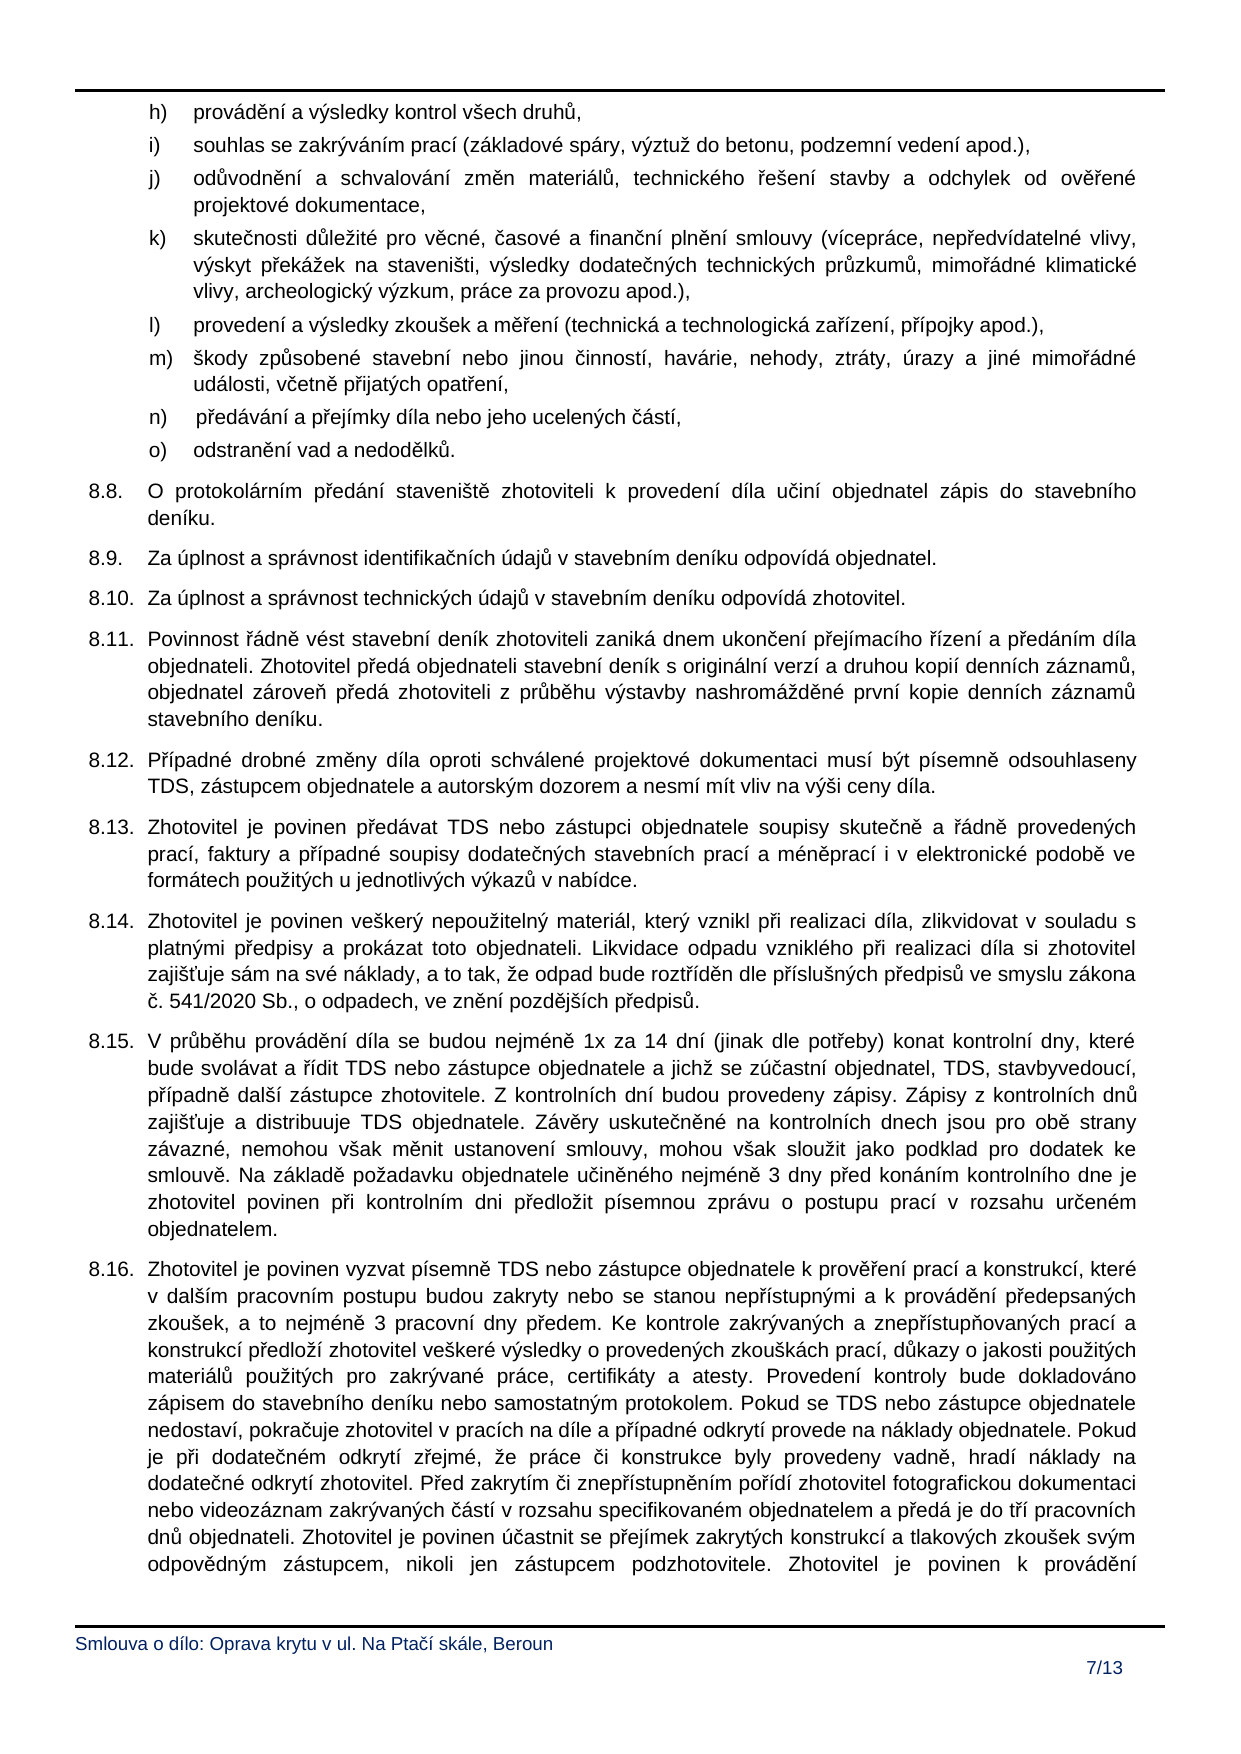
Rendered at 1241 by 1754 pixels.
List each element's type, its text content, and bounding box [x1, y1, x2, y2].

list škody způsobené stavební nebo jinou činností, havárie, nehody, ztráty, úrazy a jiné mimořádné události, včetně přijatých opatření, [149, 345, 1138, 396]
list Za úplnost a správnost technických údajů v stavebním deníku odpovídá zhotovitel. [88, 586, 1138, 610]
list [88, 1257, 1138, 1576]
list Zhotovitel je povinen předávat TDS nebo zástupci objednatele soupisy skutečně a řádně provedených prací, faktury a případné soupisy dodatečných stavebních prací a méněprací i v elektronické podobě ve formátech použitých u jednotlivých výkazů v nabídce. [88, 814, 1138, 892]
list Za úplnost a správnost identifikačních údajů v stavebním deníku odpovídá objednatel. [88, 546, 1138, 570]
list Zhotovitel je povinen veškerý nepoužitelný materiál, který vznikl při realizaci díla, zlikvidovat v souladu s platnými předpisy a prokázat toto objednateli. Likvidace odpadu vzniklého při realizaci díla si zhotovitel zajišťuje sám na své náklady, a to tak, že odpad bude roztříděn dle příslušných předpisů ve smyslu zákona č. 541/2020 Sb., o odpadech, ve znění pozdějších předpisů. [88, 908, 1138, 1013]
list Případné drobné změny díla oproti schválené projektové dokumentaci musí být písemně odsouhlaseny TDS, zástupcem objednatele a autorským dozorem a nesmí mít vliv na výši ceny díla. [88, 747, 1138, 798]
list O protokolárním předání staveniště zhotoviteli k provedení díla učiní objednatel zápis do stavebního deníku. [88, 479, 1138, 529]
list předávání a přejímky díla nebo jeho ucelených částí, [149, 405, 1138, 429]
list V průběhu provádění díla se budou nejméně 1x za 14 dní (jinak dle potřeby) konat kontrolní dny, které bude svolávat a řídit TDS nebo zástupce objednatele a jichž se zúčastní objednatel, TDS, stavbyvedoucí, případně další zástupce zhotovitele. Z kontrolních dní budou provedeny zápisy. Zápisy z kontrolních dnů zajišťuje a distribuuje TDS objednatele. Závěry uskutečněné na kontrolních dnech jsou pro obě strany závazné, nemohou však měnit ustanovení smlouvy, mohou však sloužit jako podklad pro dodatek ke smlouvě. Na základě požadavku objednatele učiněného nejméně 3 dny před konáním kontrolního dne je zhotovitel povinen při kontrolním dni předložit písemnou zprávu o postupu prací v rozsahu určeném objednatelem. [88, 1029, 1138, 1241]
list Povinnost řádně vést stavební deník zhotoviteli zaniká dnem ukončení přejímacího řízení a předáním díla objednateli. Zhotovitel předá objednateli stavební deník s originální verzí a druhou kopií denních záznamů, objednatel zároveň předá zhotoviteli z průběhu výstavby nashromážděné první kopie denních záznamů stavebního deníku. [88, 627, 1138, 731]
list skutečnosti důležité pro věcné, časové a finanční plnění smlouvy (vícepráce, nepředvídatelné vlivy, výskyt překážek na staveništi, výsledky dodatečných technických průzkumů, mimořádné klimatické vlivy, archeologický výzkum, práce za provozu apod.), [149, 226, 1138, 303]
list provedení a výsledky zkoušek a měření (technická a technologická zařízení, přípojky apod.), [149, 312, 1138, 336]
list odstranění vad a nedodělků. [149, 438, 1138, 462]
list provádění a výsledky kontrol všech druhů, [149, 99, 1138, 123]
list odůvodnění a schvalování změn materiálů, technického řešení stavby a odchylek od ověřené projektové dokumentace, [149, 166, 1138, 217]
list souhlas se zakrýváním prací (základové spáry, výztuž do betonu, podzemní vedení apod.), [149, 133, 1138, 157]
